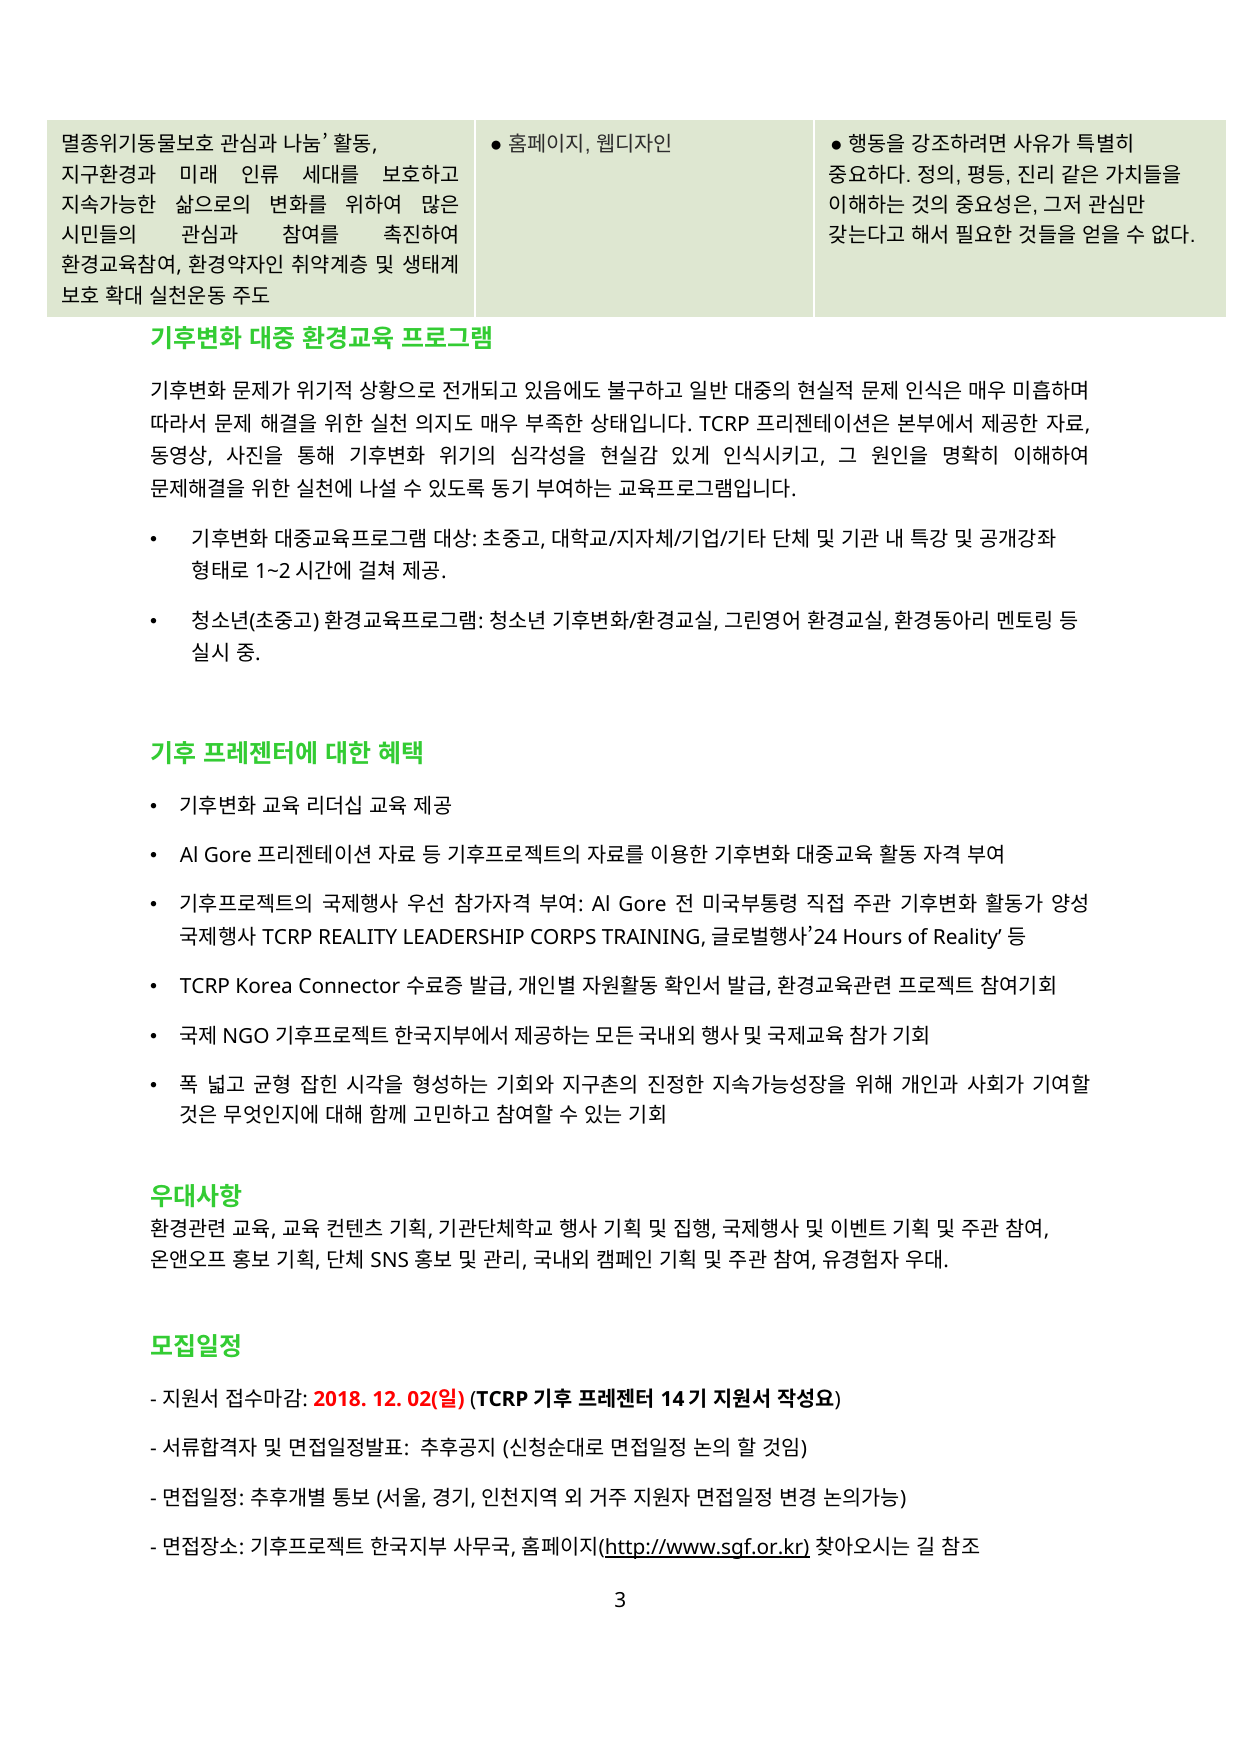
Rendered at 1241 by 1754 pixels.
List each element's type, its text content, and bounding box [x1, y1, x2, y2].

text - 면접일정: 추후개별 통보 (서울, 경기, 인천지역 외 거주 지원자 면접일정 변경 논의가능) [150, 1481, 1090, 1511]
list 기후변화 대중교육프로그램 대상: 초중고, 대학교/지자체/기업/기타 단체 및 기관 내 특강 및 공개강좌 형태로 1~2시간에 걸쳐 제공. [150, 522, 1090, 585]
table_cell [476, 120, 813, 317]
list 기후프로젝트의 국제행사 우선 참가자격 부여: Al Gore 전 미국부통령 직접 주관 기후변화 활동가 양성 국제행사 TCRP REALITY LEADERSHIP CORPS TRAINING, 글로벌행사’24 Hours of Reality’ 등 [150, 888, 1090, 951]
text - 면접장소: 기후프로젝트 한국지부 사무국, 홈페이지(http://www.sgf.or.kr) 찾아오시는 길 참조 [150, 1530, 1090, 1561]
text 기후 프레젠터에 대한 혜택 [150, 733, 1090, 769]
text 환경관련 교육, 교육 컨텐츠 기획, 기관단체학교 행사 기획 및 집행, 국제행사 및 이벤트 기획 및 주관 참여, 온앤오프 홍보 기획, 단체 SNS 홍보 및 관리, 국내외 캠페인 기획 및 주관 참여, 유경험자 우대. [150, 1212, 1090, 1273]
list 기후변화 교육 리더십 교육 제공 [150, 789, 1090, 819]
list 폭 넓고 균형 잡힌 시각을 형성하는 기회와 지구촌의 진정한 지속가능성장을 위해 개인과 사회가 기여할 것은 무엇인지에 대해 함께 고민하고 참여할 수 있는 기회 [150, 1068, 1090, 1129]
text 기후변화 대중 환경교육 프로그램 [150, 319, 1090, 355]
list Al Gore 프리젠테이션 자료 등 기후프로젝트의 자료를 이용한 기후변화 대중교육 활동 자격 부여 [150, 838, 1090, 869]
text 모집일정 [150, 1327, 1090, 1363]
text 기후변화 문제가 위기적 상황으로 전개되고 있음에도 불구하고 일반 대중의 현실적 문제 인식은 매우 미흡하며 따라서 문제 해결을 위한 실천 의지도 매우 부족한 상태입니다. TCRP 프리젠테이션은 본부에서 제공한 자료, 동영상, 사진을 통해 기후변화 위기의 심각성을 현실감 있게 인식시키고, 그 원인을 명확히 이해하여 문제해결을 위한 실천에 나설 수 있도록 동기 부여하는 교육프로그램입니다. [150, 374, 1090, 503]
list TCRP Korea Connector 수료증 발급, 개인별 자원활동 확인서 발급, 환경교육관련 프로젝트 참여기회 [150, 970, 1090, 1000]
text - 서류합격자 및 면접일정발표: 추후공지 (신청순대로 면접일정 논의 할 것임) [150, 1432, 1090, 1462]
list 청소년(초중고) 환경교육프로그램: 청소년 기후변화/환경교실, 그린영어 환경교실, 환경동아리 멘토링 등 실시 중. [150, 604, 1090, 667]
text 우대사항 [150, 1176, 1090, 1212]
text - 지원서 접수마감: 2018. 12. 02(일) (TCRP 기후 프레젠터 14기 지원서 작성요) [150, 1382, 1090, 1413]
list 국제NGO 기후프로젝트 한국지부에서 제공하는 모든 국내외 행사 및 국제교육 참가 기회 [150, 1019, 1090, 1049]
